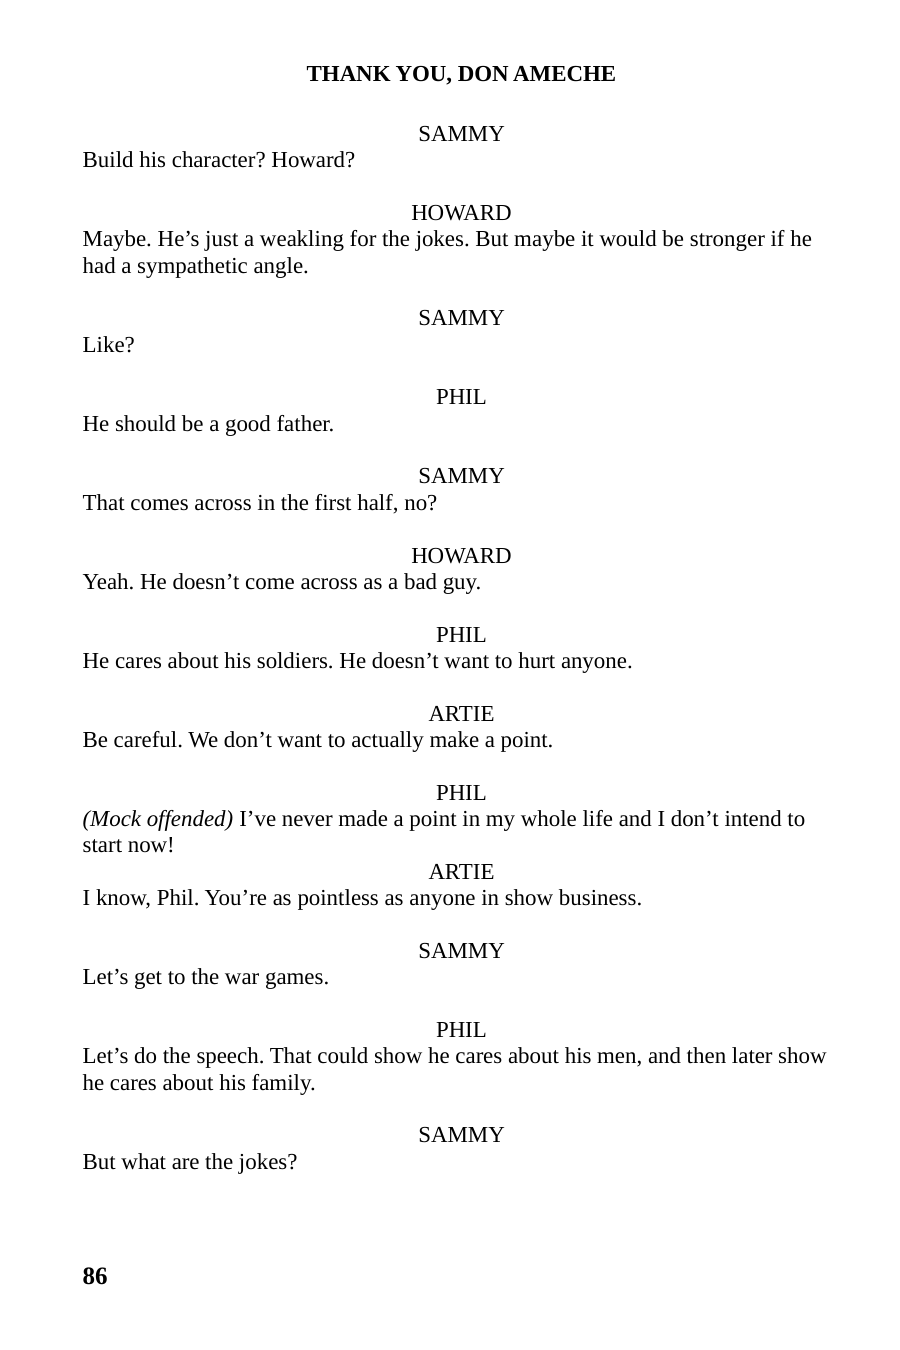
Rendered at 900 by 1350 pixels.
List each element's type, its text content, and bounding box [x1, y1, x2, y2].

text SAMMY [82, 304, 840, 331]
text Maybe. He’s just a weakling for the jokes. But maybe it would be stronger if he had a sympathetic angle. [82, 225, 840, 278]
text HOWARD [82, 199, 840, 225]
text SAMMY [82, 120, 840, 146]
text PHIL [82, 621, 840, 647]
text PHIL [82, 383, 840, 410]
text ARTIE [82, 858, 840, 884]
text He should be a good father. [82, 410, 840, 436]
text Be careful. We don’t want to actually make a point. [82, 726, 840, 752]
text SAMMY [82, 937, 840, 963]
text Build his character? Howard? [82, 146, 840, 173]
text But what are the jokes? [82, 1148, 840, 1174]
text That comes across in the first half, no? [82, 489, 840, 515]
text PHIL [82, 1016, 840, 1042]
text I know, Phil. You’re as pointless as anyone in show business. [82, 884, 840, 911]
text (Mock offended) I’ve never made a point in my whole life and I don’t intend to start now! [82, 805, 840, 858]
text SAMMY [82, 463, 840, 489]
text ARTIE [82, 700, 840, 726]
text He cares about his soldiers. He doesn’t want to hurt anyone. [82, 647, 840, 673]
text Let’s do the speech. That could show he cares about his men, and then later show he cares about his family. [82, 1042, 840, 1095]
text Like? [82, 331, 840, 357]
text PHIL [82, 779, 840, 805]
text SAMMY [82, 1121, 840, 1148]
text Yeah. He doesn’t come across as a bad guy. [82, 568, 840, 594]
text Let’s get to the war games. [82, 963, 840, 990]
text HOWARD [82, 542, 840, 568]
